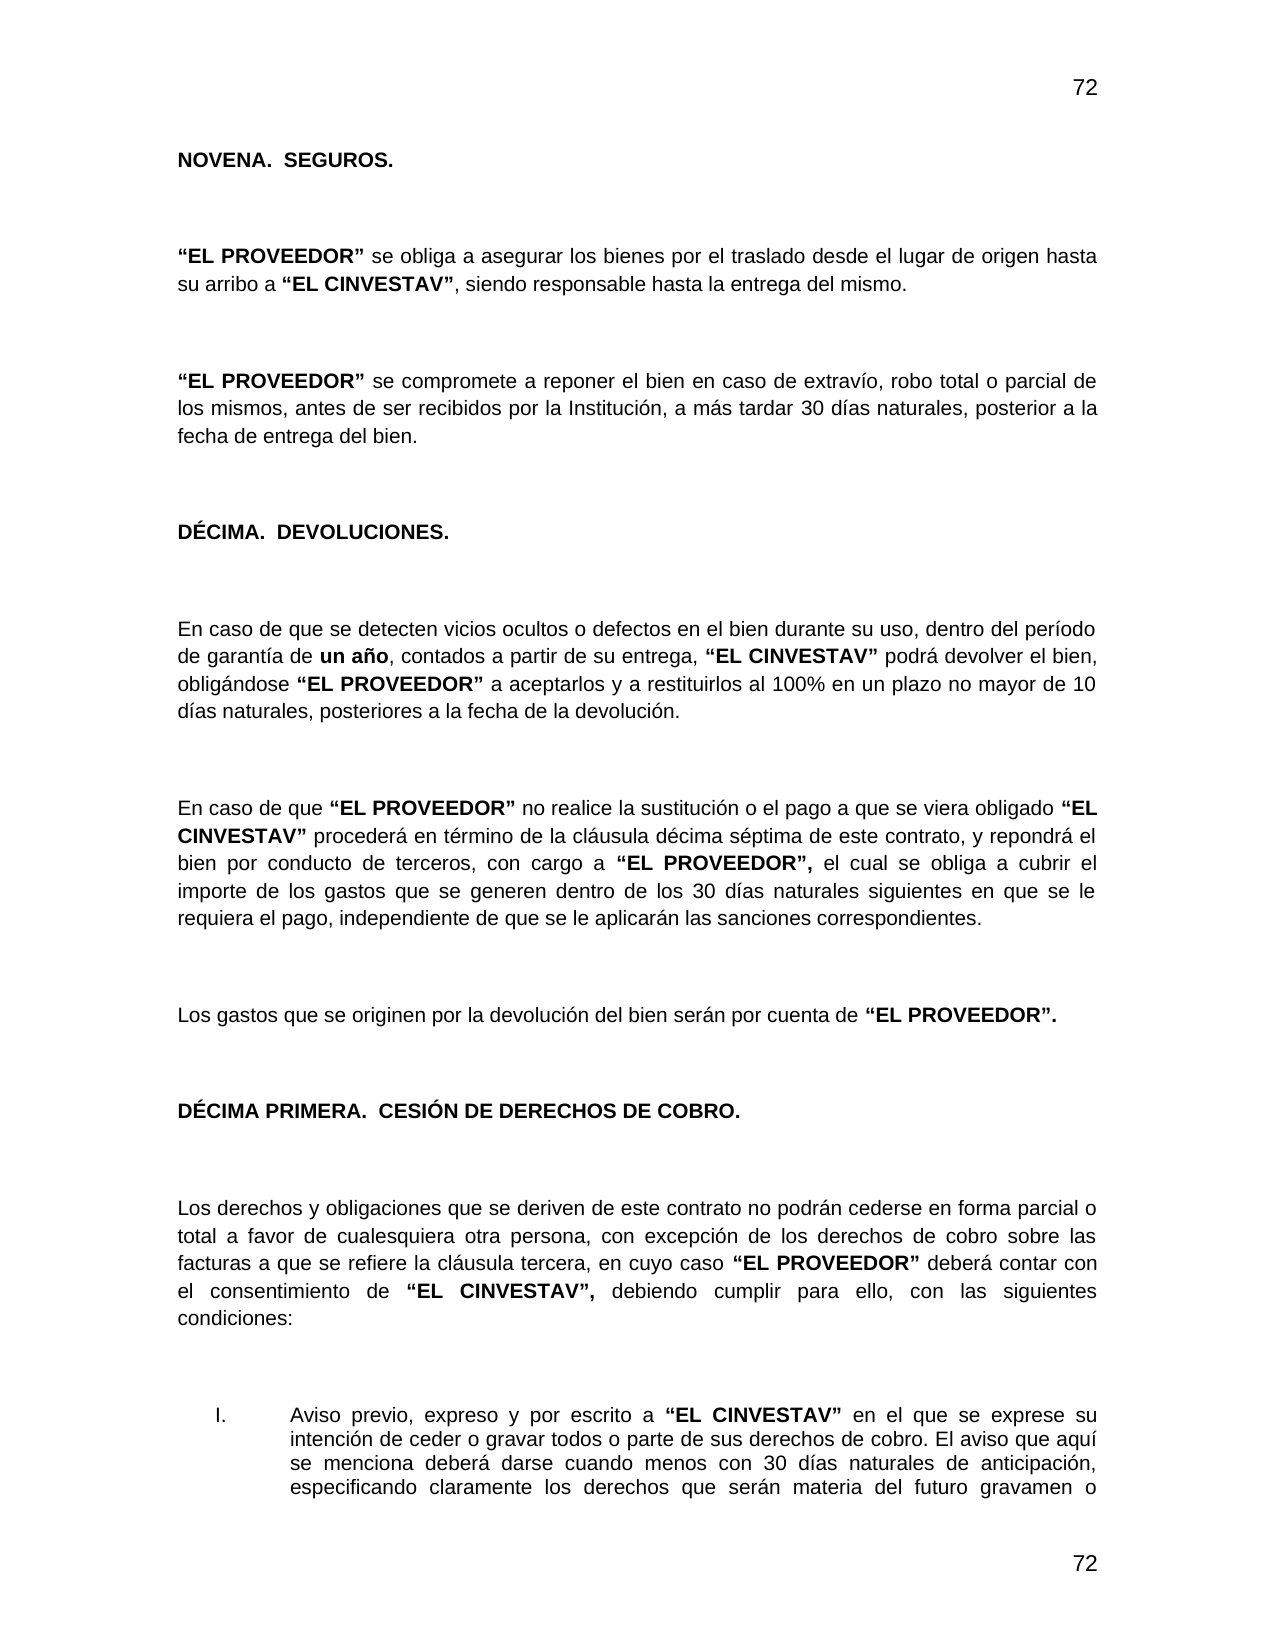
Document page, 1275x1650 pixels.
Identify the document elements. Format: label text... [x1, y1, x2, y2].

text DÉCIMA PRIMERA. CESIÓN DE DERECHOS DE COBRO. [177, 1099, 1098, 1123]
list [215, 1403, 1098, 1498]
text Los derechos y obligaciones que se deriven de este contrato no podrán cederse en forma parcial o total a favor de cualesquiera otra persona, con excepción de los derechos de cobro sobre las facturas a que se refiere la cláusula tercera, en cuyo caso “EL PROVEEDOR” deberá contar con el consentimiento de “EL CINVESTAV”, debiendo cumplir para ello, con las siguientes condiciones: [177, 1196, 1098, 1330]
text “EL PROVEEDOR” se obliga a asegurar los bienes por el traslado desde el lugar de origen hasta su arribo a “EL CINVESTAV”, siendo responsable hasta la entrega del mismo. [177, 244, 1098, 296]
text En caso de que se detecten vicios ocultos o defectos en el bien durante su uso, dentro del período de garantía de un año, contados a partir de su entrega, “EL CINVESTAV” podrá devolver el bien, obligándose “EL PROVEEDOR” a aceptarlos y a restituirlos al 100% en un plazo no mayor de 10 días naturales, posteriores a la fecha de la devolución. [177, 617, 1098, 723]
text DÉCIMA. DEVOLUCIONES. [177, 520, 1098, 544]
text En caso de que “EL PROVEEDOR” no realice la sustitución o el pago a que se viera obligado “EL CINVESTAV” procederá en término de la cláusula décima séptima de este contrato, y repondrá el bien por conducto de terceros, con cargo a “EL PROVEEDOR”, el cual se obliga a cubrir el importe de los gastos que se generen dentro de los 30 días naturales siguientes en que se le requiera el pago, independiente de que se le aplicarán las sanciones correspondientes. [177, 796, 1098, 930]
text “EL PROVEEDOR” se compromete a reponer el bien en caso de extravío, robo total o parcial de los mismos, antes de ser recibidos por la Institución, a más tardar 30 días naturales, posterior a la fecha de entrega del bien. [177, 368, 1098, 447]
text NOVENA. SEGUROS. [177, 148, 1098, 172]
text Los gastos que se originen por la devolución del bien serán por cuenta de “EL PROVEEDOR”. [177, 1003, 1098, 1027]
